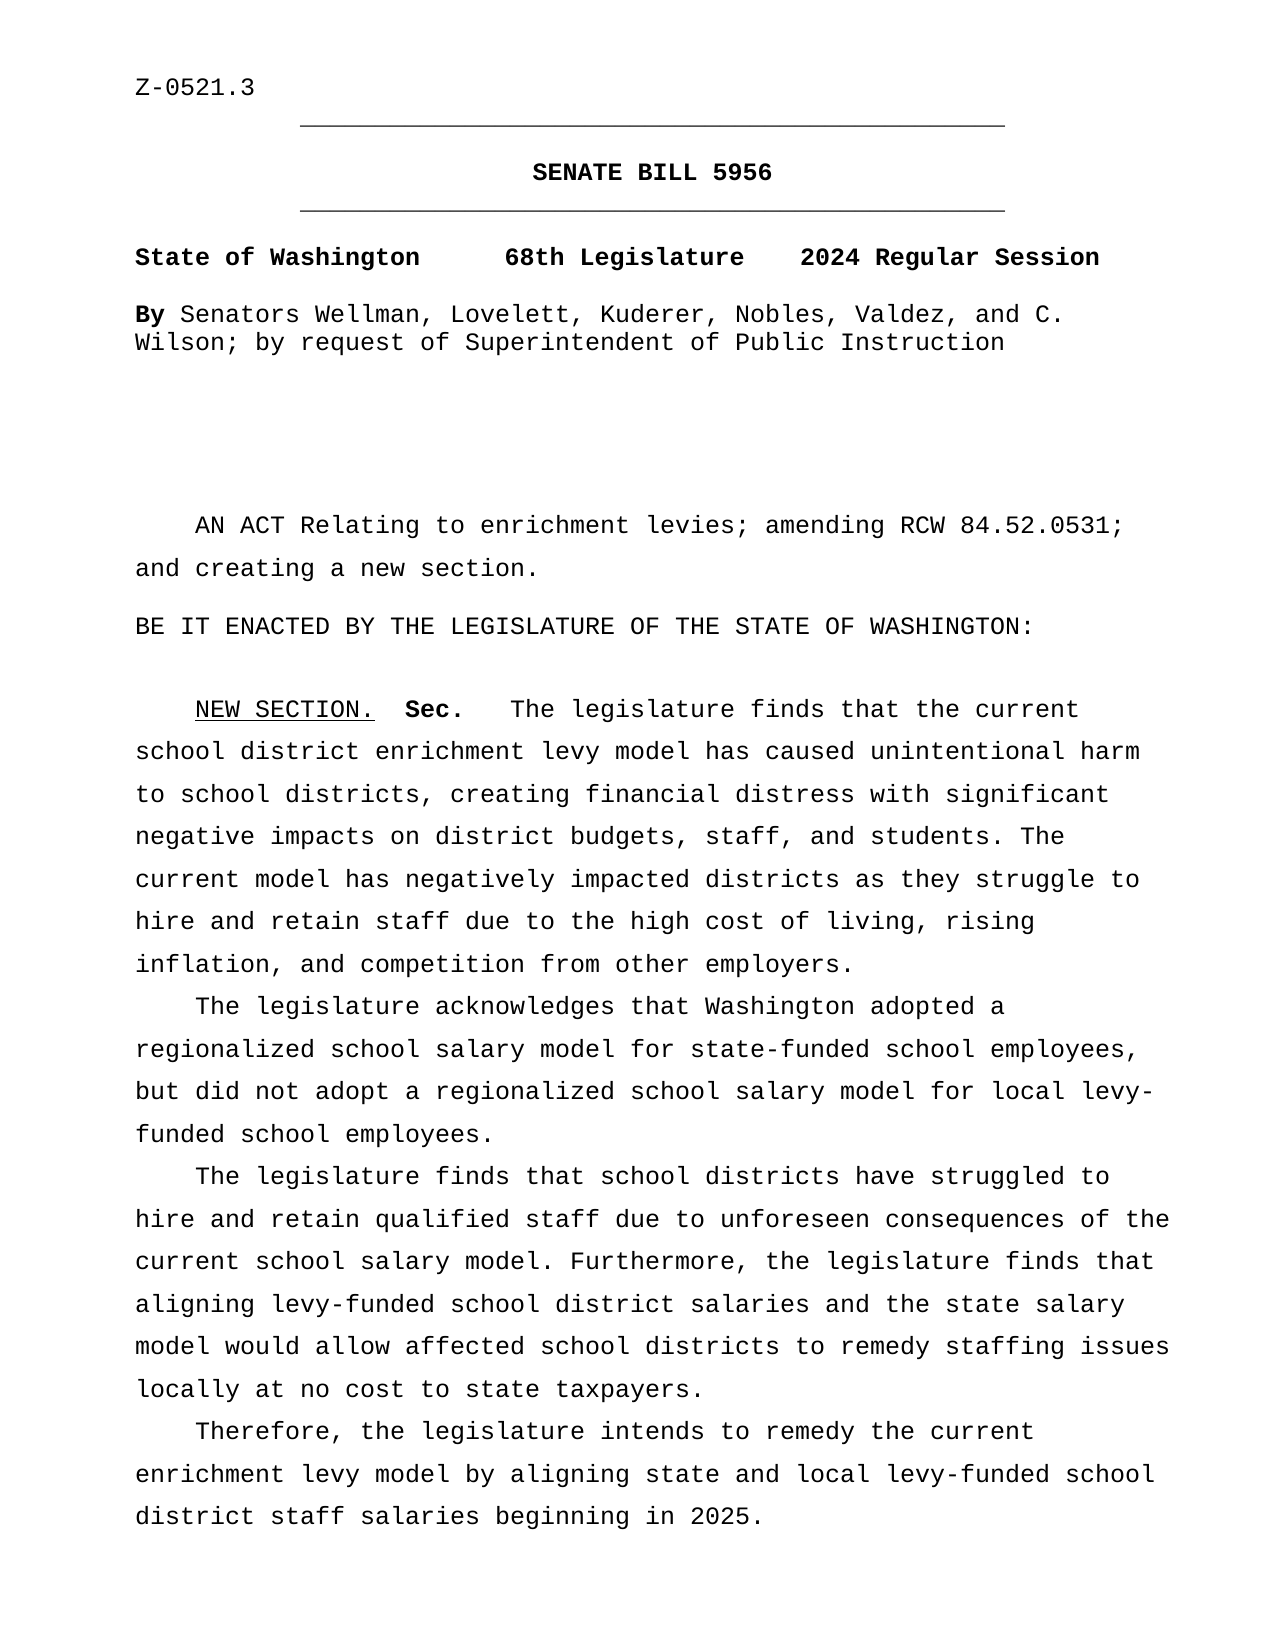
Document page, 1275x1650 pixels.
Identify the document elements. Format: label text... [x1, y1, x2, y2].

text BE IT ENACTED BY THE LEGISLATURE OF THE STATE OF WASHINGTON: [135, 613, 1170, 642]
text Therefore, the legislature intends to remedy the current enrichment levy model by aligning state and local levy-funded school district staff salaries beginning in 2025. [135, 1406, 1170, 1533]
text SENATE BILL 5956 [135, 160, 1170, 188]
text _______________________________________________ [135, 103, 1170, 132]
text The legislature finds that school districts have struggled to hire and retain qualified staff due to unforeseen consequences of the current school salary model. Furthermore, the legislature finds that aligning levy-funded school district salaries and the state salary model would allow affected school districts to remedy staffing issues locally at no cost to state taxpayers. [135, 1151, 1170, 1406]
text NEW SECTION. Sec. The legislature finds that the current school district enrichment levy model has caused unintentional harm to school districts, creating financial distress with significant negative impacts on district budgets, staff, and students. The current model has negatively impacted districts as they struggle to hire and retain staff due to the high cost of living, rising inflation, and competition from other employers. [135, 683, 1170, 981]
text _______________________________________________ [135, 188, 1170, 217]
text State of Washington 68th Legislature 2024 Regular Session [135, 245, 1170, 273]
text The legislature acknowledges that Washington adopted a regionalized school salary model for state-funded school employees, but did not adopt a regionalized school salary model for local levy-funded school employees. [135, 981, 1170, 1151]
text By Senators Wellman, Lovelett, Kuderer, Nobles, Valdez, and C. Wilson; by request of Superintendent of Public Instruction [135, 302, 1170, 358]
text Z-0521.3 [135, 75, 1170, 103]
text AN ACT Relating to enrichment levies; amending RCW 84.52.0531; and creating a new section. [135, 500, 1170, 585]
